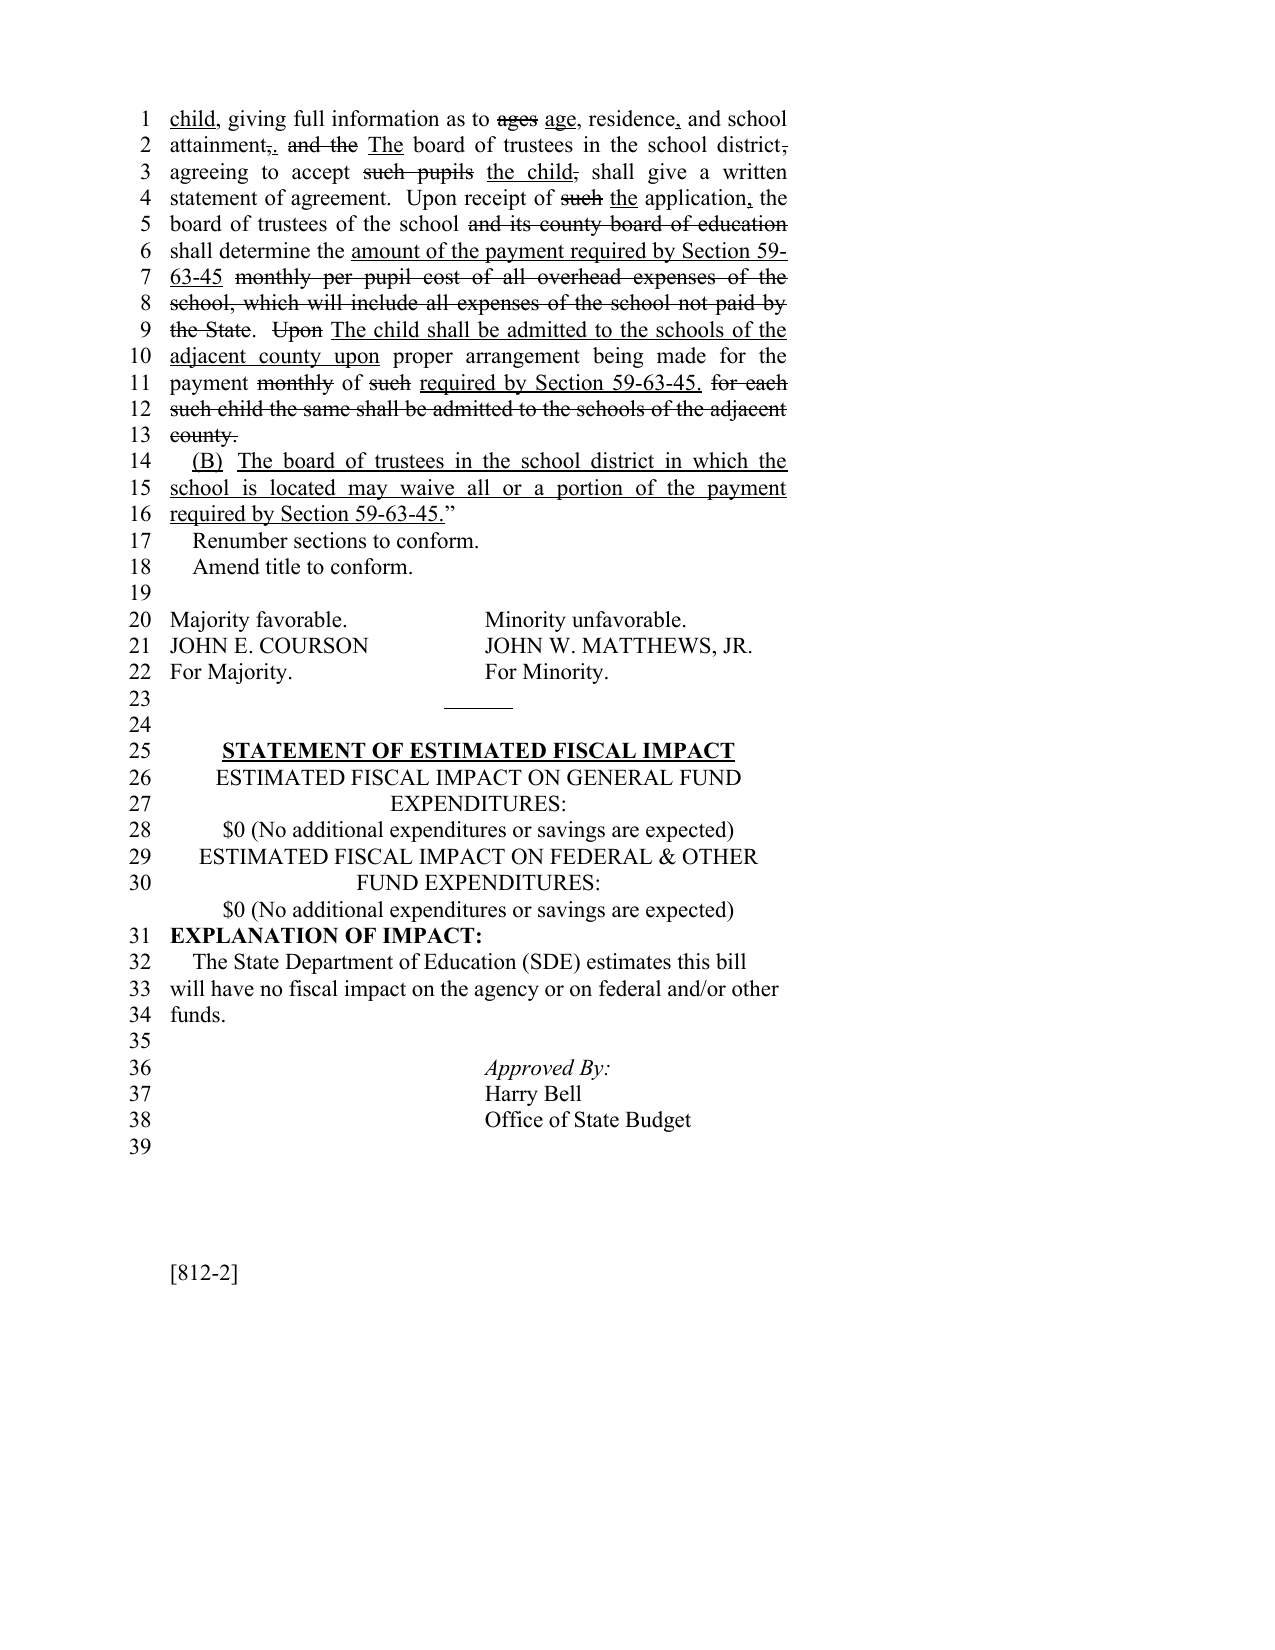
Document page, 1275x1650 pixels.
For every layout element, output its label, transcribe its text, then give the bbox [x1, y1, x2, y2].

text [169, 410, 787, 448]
text $0 (No additional expenditures or savings are expected) [169, 896, 787, 922]
text JOHN E. COURSON JOHN W. MATTHEWS, JR. [169, 632, 787, 658]
text (B) The board of trustees in the school district in which the school is located may waive all or a portion of the payment required by Section 59-63-45.” [169, 448, 787, 497]
text Majority favorable. Minority unfavorable. [169, 606, 787, 632]
text EXPLANATION OF IMPACT: [169, 922, 787, 948]
text ESTIMATED FISCAL IMPACT ON FEDERAL & OTHER FUND EXPENDITURES: [169, 843, 787, 896]
text STATEMENT OF ESTIMATED FISCAL IMPACT [169, 737, 787, 764]
text $0 (No additional expenditures or savings are expected) [169, 817, 787, 843]
text The State Department of Education (SDE) estimates this bill will have no fiscal impact on the agency or on federal and/or other funds. [169, 948, 787, 1027]
text Amend title to conform. [169, 553, 787, 579]
text Harry Bell [169, 1080, 787, 1106]
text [169, 105, 787, 304]
text For Majority. For Minority. [169, 658, 787, 685]
text (B) The board of trustees in the school district in which the school is located may waive all or a portion of the payment required by Section 59-63-45.” [169, 498, 787, 527]
text ESTIMATED FISCAL IMPACT ON GENERAL FUND EXPENDITURES: [169, 764, 787, 817]
text Office of State Budget [169, 1106, 787, 1133]
text Approved By: [169, 1054, 787, 1080]
text Renumber sections to conform. [169, 527, 787, 553]
